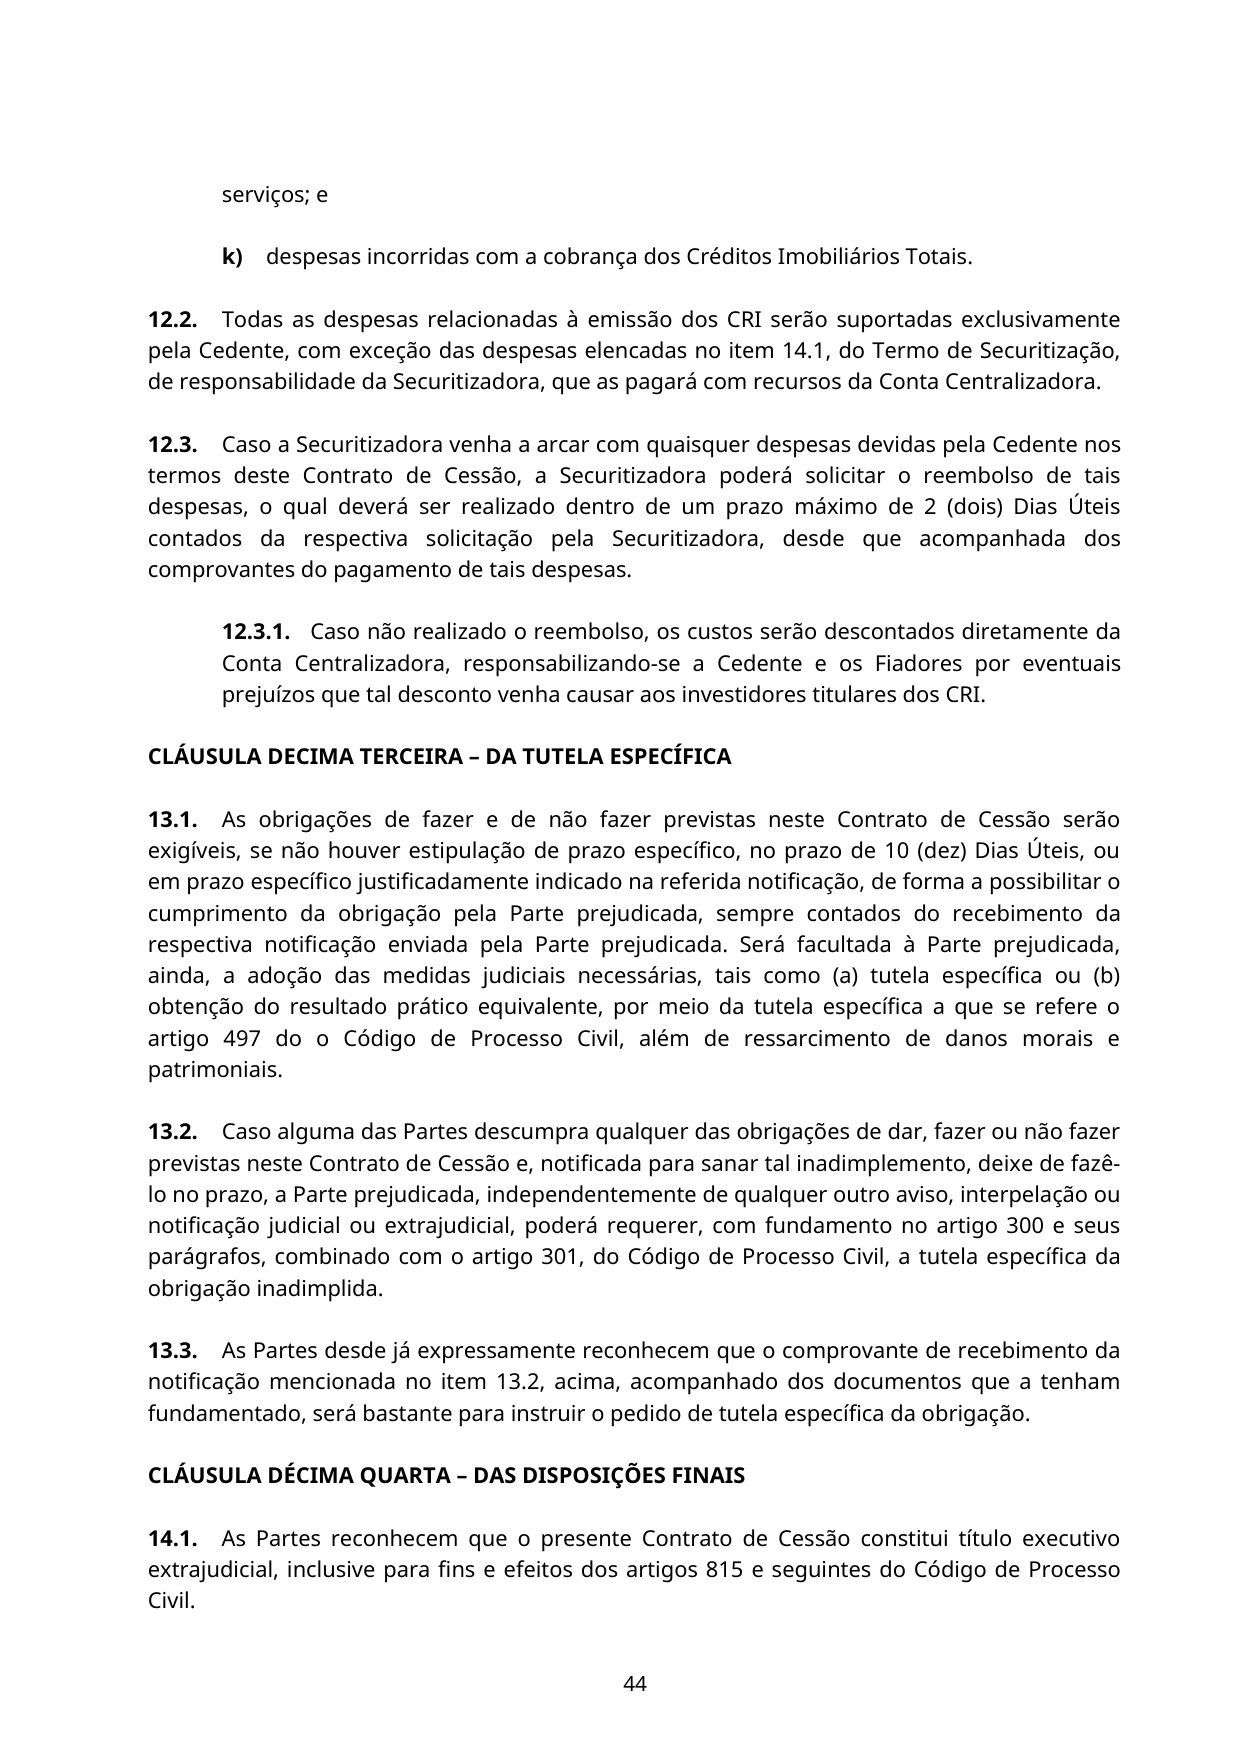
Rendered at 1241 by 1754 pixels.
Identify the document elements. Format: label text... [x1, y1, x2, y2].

list despesas incorridas com a cobrança dos Créditos Imobiliários Totais. [222, 240, 1122, 271]
list As Partes desde já expressamente reconhecem que o comprovante de recebimento da notificação mencionada no item 13.2, acima, acompanhado dos documentos que a tenham fundamentado, será bastante para instruir o pedido de tutela específica da obrigação. [148, 1333, 1122, 1427]
list As obrigações de fazer e de não fazer previstas neste Contrato de Cessão serão exigíveis, se não houver estipulação de prazo específico, no prazo de 10 (dez) Dias Úteis, ou em prazo específico justificadamente indicado na referida notificação, de forma a possibilitar o cumprimento da obrigação pela Parte prejudicada, sempre contados do recebimento da respectiva notificação enviada pela Parte prejudicada. Será facultada à Parte prejudicada, ainda, a adoção das medidas judiciais necessárias, tais como (a) tutela específica ou (b) obtenção do resultado prático equivalente, por meio da tutela específica a que se refere o artigo 497 do o Código de Processo Civil, além de ressarcimento de danos morais e patrimoniais. [148, 802, 1122, 1083]
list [222, 177, 1122, 208]
text CLÁUSULA DECIMA TERCEIRA – DA TUTELA ESPECÍFICA [148, 740, 1122, 771]
text 12.3.1. Caso não realizado o reembolso, os custos serão descontados diretamente da Conta Centralizadora, responsabilizando-se a Cedente e os Fiadores por eventuais prejuízos que tal desconto venha causar aos investidores titulares dos CRI. [222, 615, 1122, 708]
list Caso alguma das Partes descumpra qualquer das obrigações de dar, fazer ou não fazer previstas neste Contrato de Cessão e, notificada para sanar tal inadimplemento, deixe de fazê-lo no prazo, a Parte prejudicada, independentemente de qualquer outro aviso, interpelação ou notificação judicial ou extrajudicial, poderá requerer, com fundamento no artigo 300 e seus parágrafos, combinado com o artigo 301, do Código de Processo Civil, a tutela específica da obrigação inadimplida. [148, 1115, 1122, 1302]
list Todas as despesas relacionadas à emissão dos CRI serão suportadas exclusivamente pela Cedente, com exceção das despesas elencadas no item 14.1, do Termo de Securitização, de responsabilidade da Securitizadora, que as pagará com recursos da Conta Centralizadora. [148, 302, 1122, 396]
list As Partes reconhecem que o presente Contrato de Cessão constitui título executivo extrajudicial, inclusive para fins e efeitos dos artigos 815 e seguintes do Código de Processo Civil. [148, 1521, 1122, 1615]
text CLÁUSULA DÉCIMA QUARTA – DAS DISPOSIÇÕES FINAIS [148, 1458, 1122, 1490]
list Caso a Securitizadora venha a arcar com quaisquer despesas devidas pela Cedente nos termos deste Contrato de Cessão, a Securitizadora poderá solicitar o reembolso de tais despesas, o qual deverá ser realizado dentro de um prazo máximo de 2 (dois) Dias Úteis contados da respectiva solicitação pela Securitizadora, desde que acompanhada dos comprovantes do pagamento de tais despesas. [148, 427, 1122, 583]
